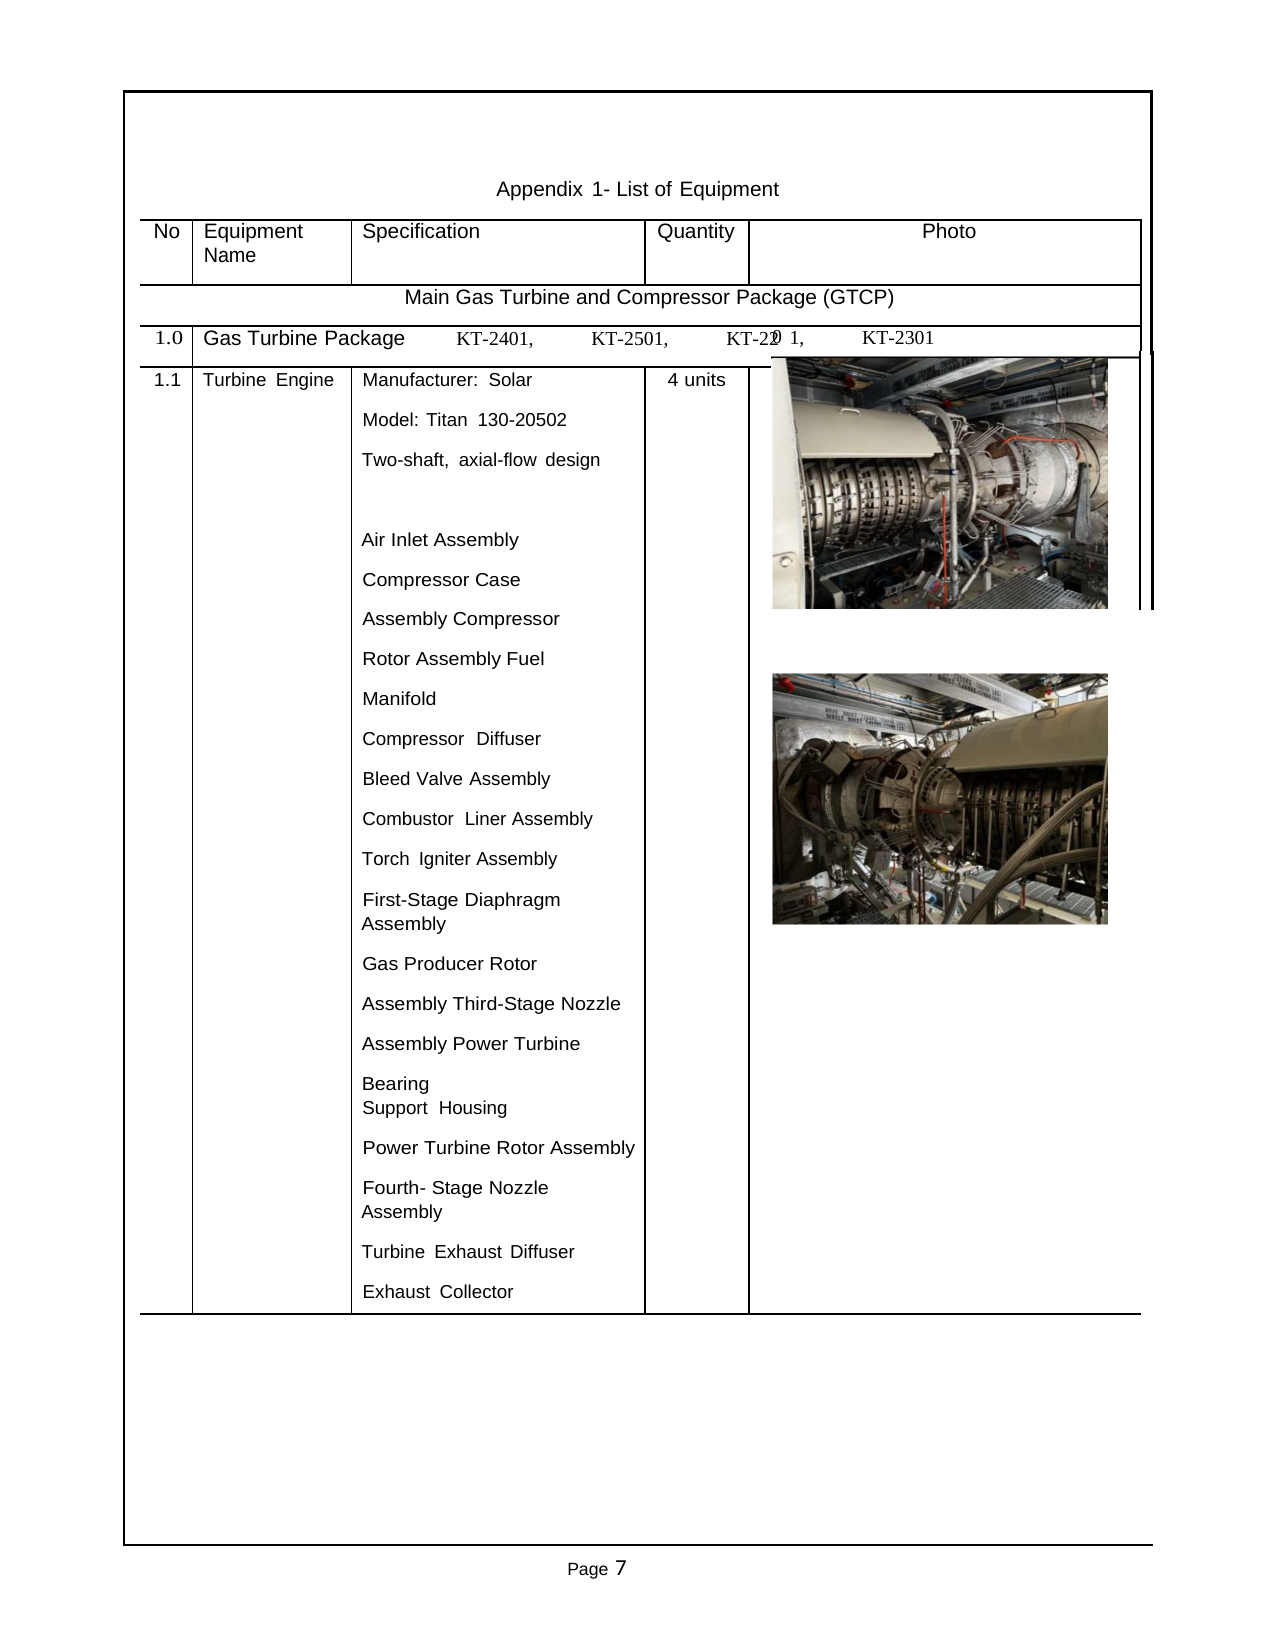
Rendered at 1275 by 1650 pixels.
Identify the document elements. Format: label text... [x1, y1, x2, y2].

picture [771, 351, 1159, 610]
picture [771, 669, 1109, 930]
subtitle 0 [403, 325, 1150, 348]
subtitle Appendix 1- List of Equipment [125, 177, 1150, 201]
